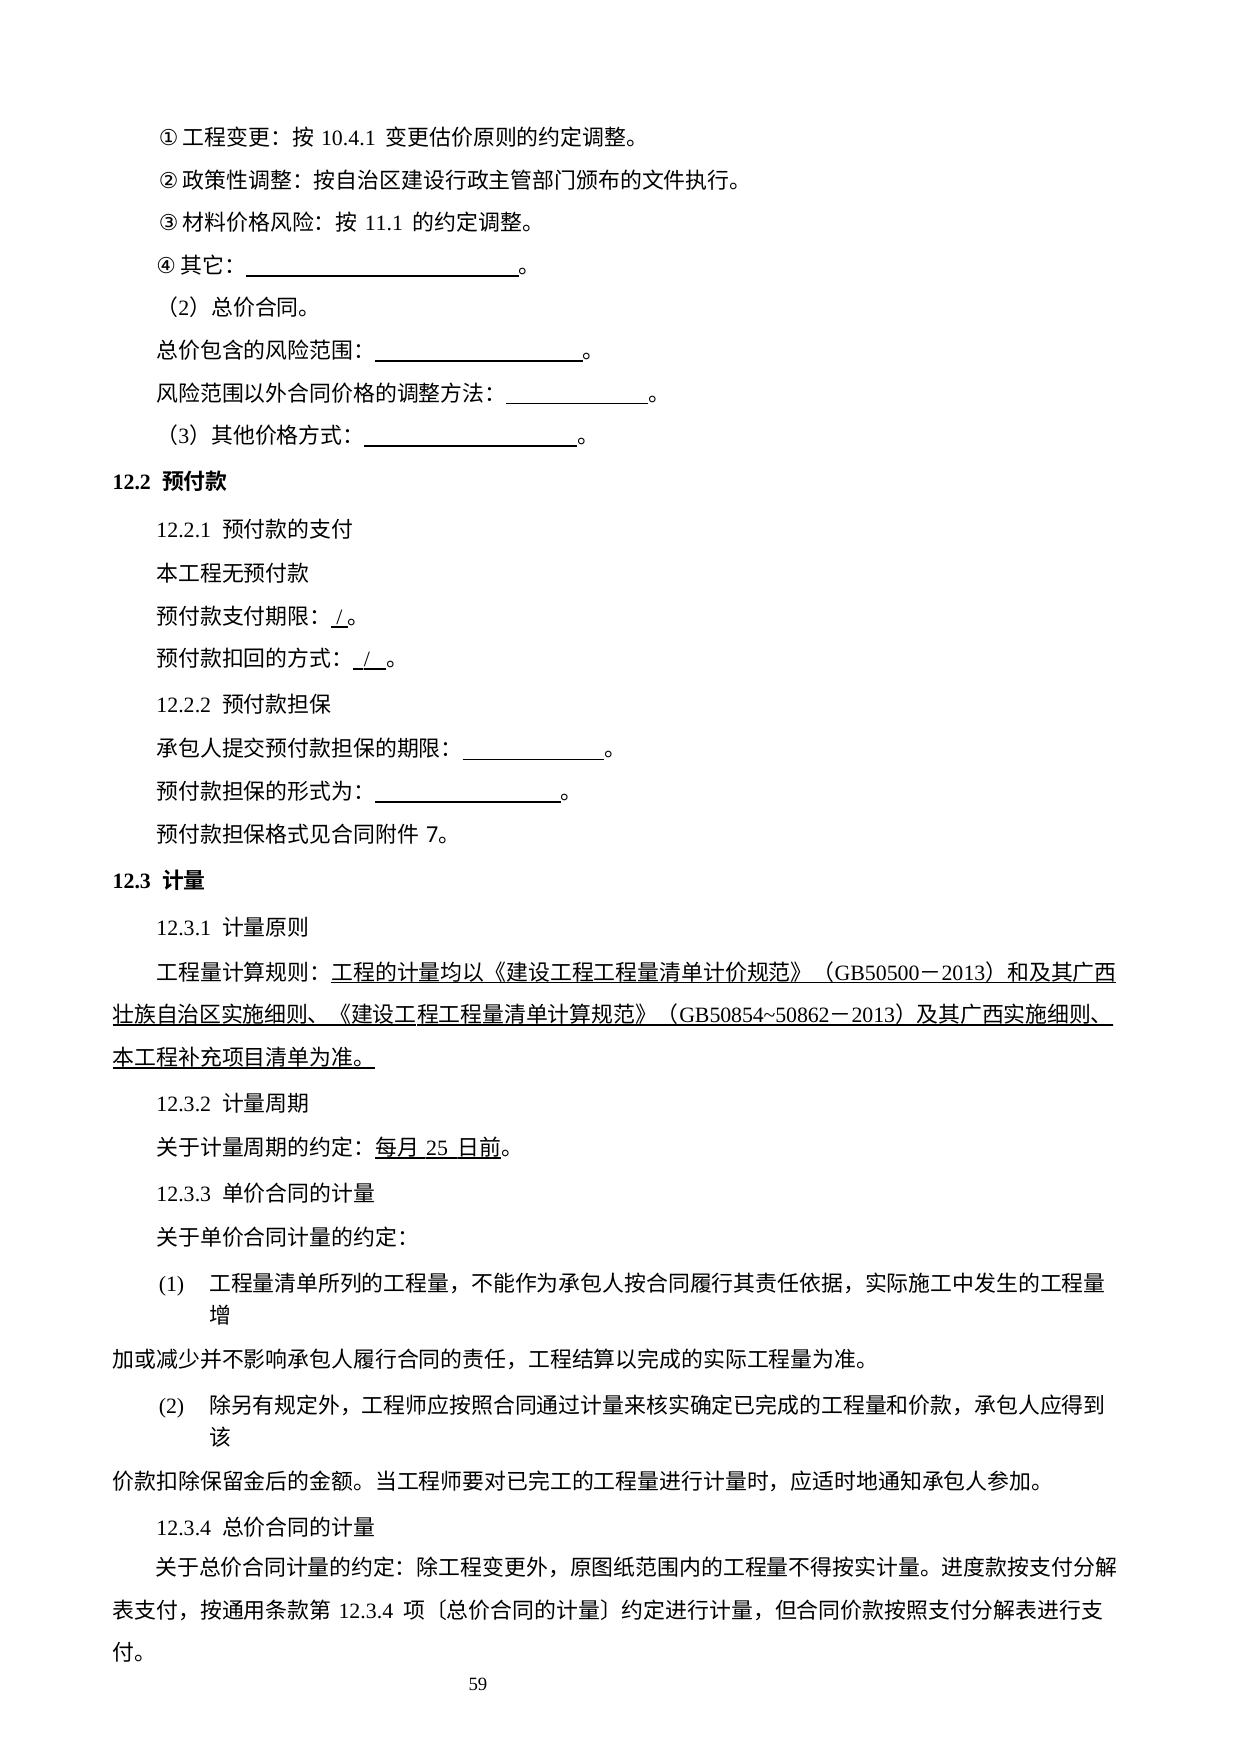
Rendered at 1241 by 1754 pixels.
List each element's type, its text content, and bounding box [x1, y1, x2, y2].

text （3）其他价格方式： 。 [156, 422, 1124, 449]
list 工程量清单所列的工程量，不能作为承包人按合同履行其责任依据，实际施工中发生的工程量增 [158, 1266, 1124, 1329]
text 预付款扣回的方式： / 。 [156, 645, 1124, 672]
text 预付款支付期限： / 。 [156, 602, 1124, 629]
text ②政策性调整：按自治区建设行政主管部门颁布的文件执行。 [158, 166, 1124, 193]
text 关于总价合同计量的约定：除工程变更外，原图纸范围内的工程量不得按实计量。进度款按支付分解 表支付，按通用条款第12.3.4项〔总价合同的计量〕约定进行计量，但合同价款按照支付分解表进行支 [112, 1542, 1117, 1627]
text 工程量计算规则：工程的计量均以《建设工程工程量清单计价规范》（GB50500－2013）和及其广西 [156, 958, 1124, 985]
text 关于单价合同计量的约定： [156, 1224, 1124, 1251]
list 计量周期 [156, 1086, 1124, 1117]
list 除另有规定外，工程师应按照合同通过计量来核实确定已完成的工程量和价款，承包人应得到该 [158, 1388, 1124, 1451]
list 预付款担保 [156, 687, 1124, 719]
text 本工程无预付款 [156, 559, 1124, 587]
text ①工程变更：按10.4.1变更估价原则的约定调整。 [158, 123, 1124, 151]
text 关于计量周期的约定：每月25日前。 [156, 1133, 1124, 1161]
text 总价包含的风险范围： 。 [156, 337, 1124, 364]
list 计量原则 [156, 910, 1124, 942]
text 预付款担保格式见合同附件7。 [156, 820, 1124, 848]
text ④其它： 。 [156, 251, 1124, 279]
text 承包人提交预付款担保的期限： 。 [156, 735, 1124, 762]
text 风险范围以外合同价格的调整方法： 。 [156, 379, 1124, 407]
list 单价合同的计量 [156, 1176, 1124, 1208]
list 预付款的支付 [156, 512, 1124, 544]
text （2）总价合同。 [156, 294, 1124, 321]
list 计量 [112, 863, 1124, 894]
text 付。 [112, 1639, 1124, 1666]
list 总价合同的计量 [156, 1510, 1124, 1542]
text 预付款担保的形式为： 。 [156, 778, 1124, 805]
text ③材料价格风险：按11.1的约定调整。 [158, 209, 1124, 236]
list 预付款 [112, 464, 1124, 496]
text 价款扣除保留金后的金额。当工程师要对已完工的工程量进行计量时，应适时地通知承包人参加。 [112, 1467, 1124, 1495]
text 壮族自治区实施细则、《建设工程工程量清单计算规范》（GB50854~50862－2013）及其广西实施细则、 本工程补充项目清单为准。 [112, 988, 1113, 1074]
text 加或减少并不影响承包人履行合同的责任，工程结算以完成的实际工程量为准。 [112, 1346, 1124, 1373]
